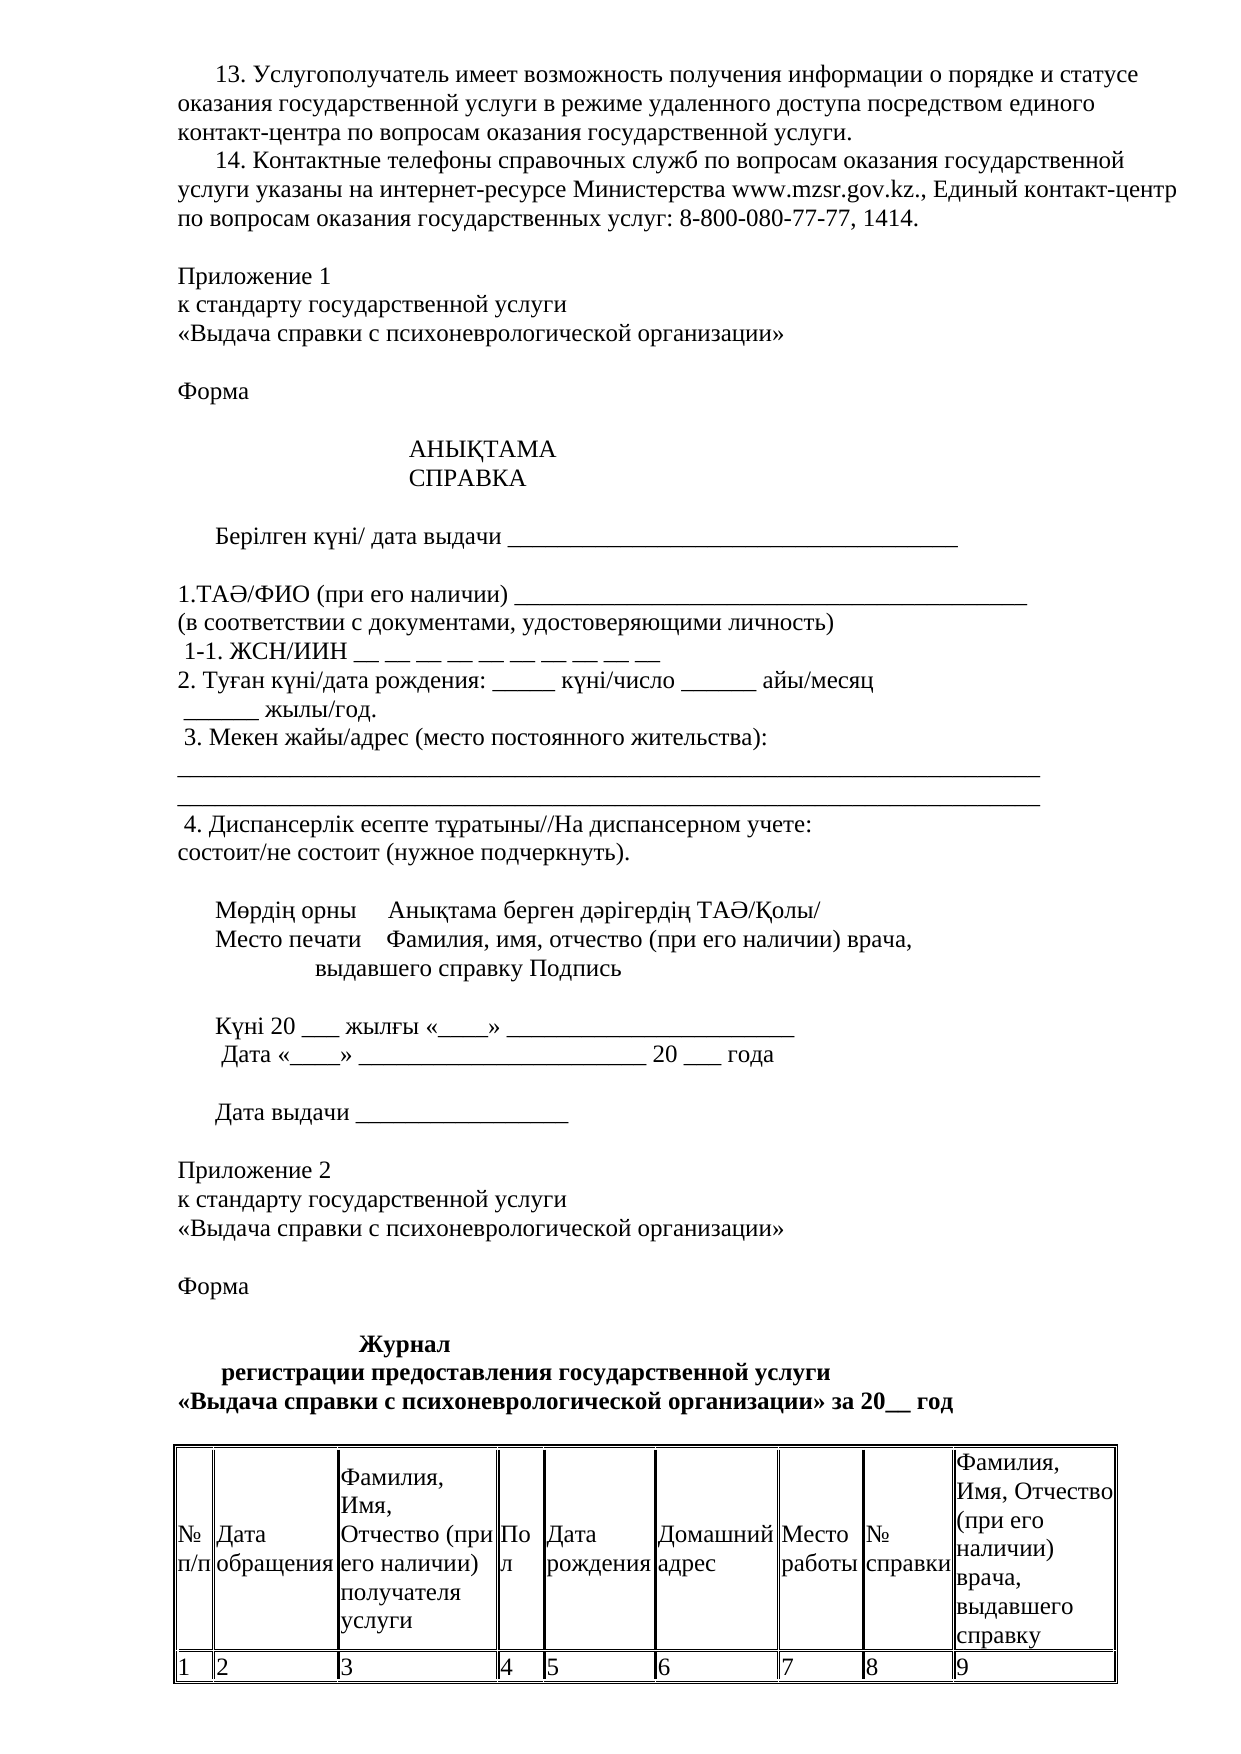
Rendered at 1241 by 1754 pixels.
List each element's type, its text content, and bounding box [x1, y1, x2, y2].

text Берілген күні/ дата выдачи ____________________________________ [177, 521, 1181, 549]
table_header Дата рождения [544, 1448, 655, 1648]
text Приложение 2 к стандарту государственной услуги «Выдача справки с психоневрологической организации» [177, 1155, 1181, 1242]
table_cell 1 [177, 1649, 214, 1681]
table_cell 3 [338, 1649, 498, 1681]
text Журнал регистрации предоставления государственной услуги «Выдача справки с психоневрологической организации» за 20__ год [177, 1329, 1181, 1415]
table_header Дата обращения [214, 1446, 338, 1648]
text Күні 20 ___ жылғы «____» _______________________ Дата «____» _______________________ 20 ___ года [177, 1011, 1181, 1068]
table_header № справки [863, 1446, 954, 1648]
table_header Домашний адрес [655, 1448, 779, 1648]
table_cell 5 [544, 1652, 655, 1681]
table_cell 6 [655, 1652, 779, 1681]
table_header Место работы [779, 1448, 863, 1648]
text АНЫҚТАМА СПРАВКА [177, 434, 1181, 492]
table_cell 9 [954, 1649, 1115, 1681]
table_header Фамилия, Имя, Отчество (при его наличии) врача, выдавшего справку [954, 1448, 1114, 1648]
text Мөрдің орны Анықтама берген дәрігердің ТАӘ/Қолы/ Место печати Фамилия, имя, отчество (при его наличии) врача, выдавшего справку Подпись [177, 895, 1181, 982]
table_header Фамилия, Имя, Отчество (при его наличии) получателя услуги [338, 1446, 498, 1648]
table_header Пол [498, 1446, 544, 1648]
table_cell 7 [779, 1652, 863, 1681]
text Дата выдачи _________________ [177, 1097, 1181, 1126]
table_cell 2 [214, 1652, 338, 1681]
text Форма [177, 1271, 1181, 1299]
table_cell 4 [498, 1652, 544, 1681]
text Приложение 1 к стандарту государственной услуги «Выдача справки с психоневрологической организации» [177, 261, 1181, 347]
text Форма [177, 376, 1181, 405]
table_header № п/п [177, 1448, 214, 1648]
text 1.ТАӘ/ФИО (при его наличии) _________________________________________ (в соответствии с документами, удостоверяющими личность) 1-1. ЖСН/ИИН __ __ __ __ __ __ __ __ __ __ 2. Туған күні/дата рождения: _____ күні/число ______ айы/месяц ______ жылы/год. 3. Мекен жайы/адрес (место постоянного жительства): _____________________________________________________________________ _____________________________________________________________________ 4. Диспансерлік есепте тұратыны//На диспансерном учете: состоит/не состоит (нужное подчеркнуть). [177, 579, 1181, 866]
table_cell 8 [863, 1649, 954, 1681]
